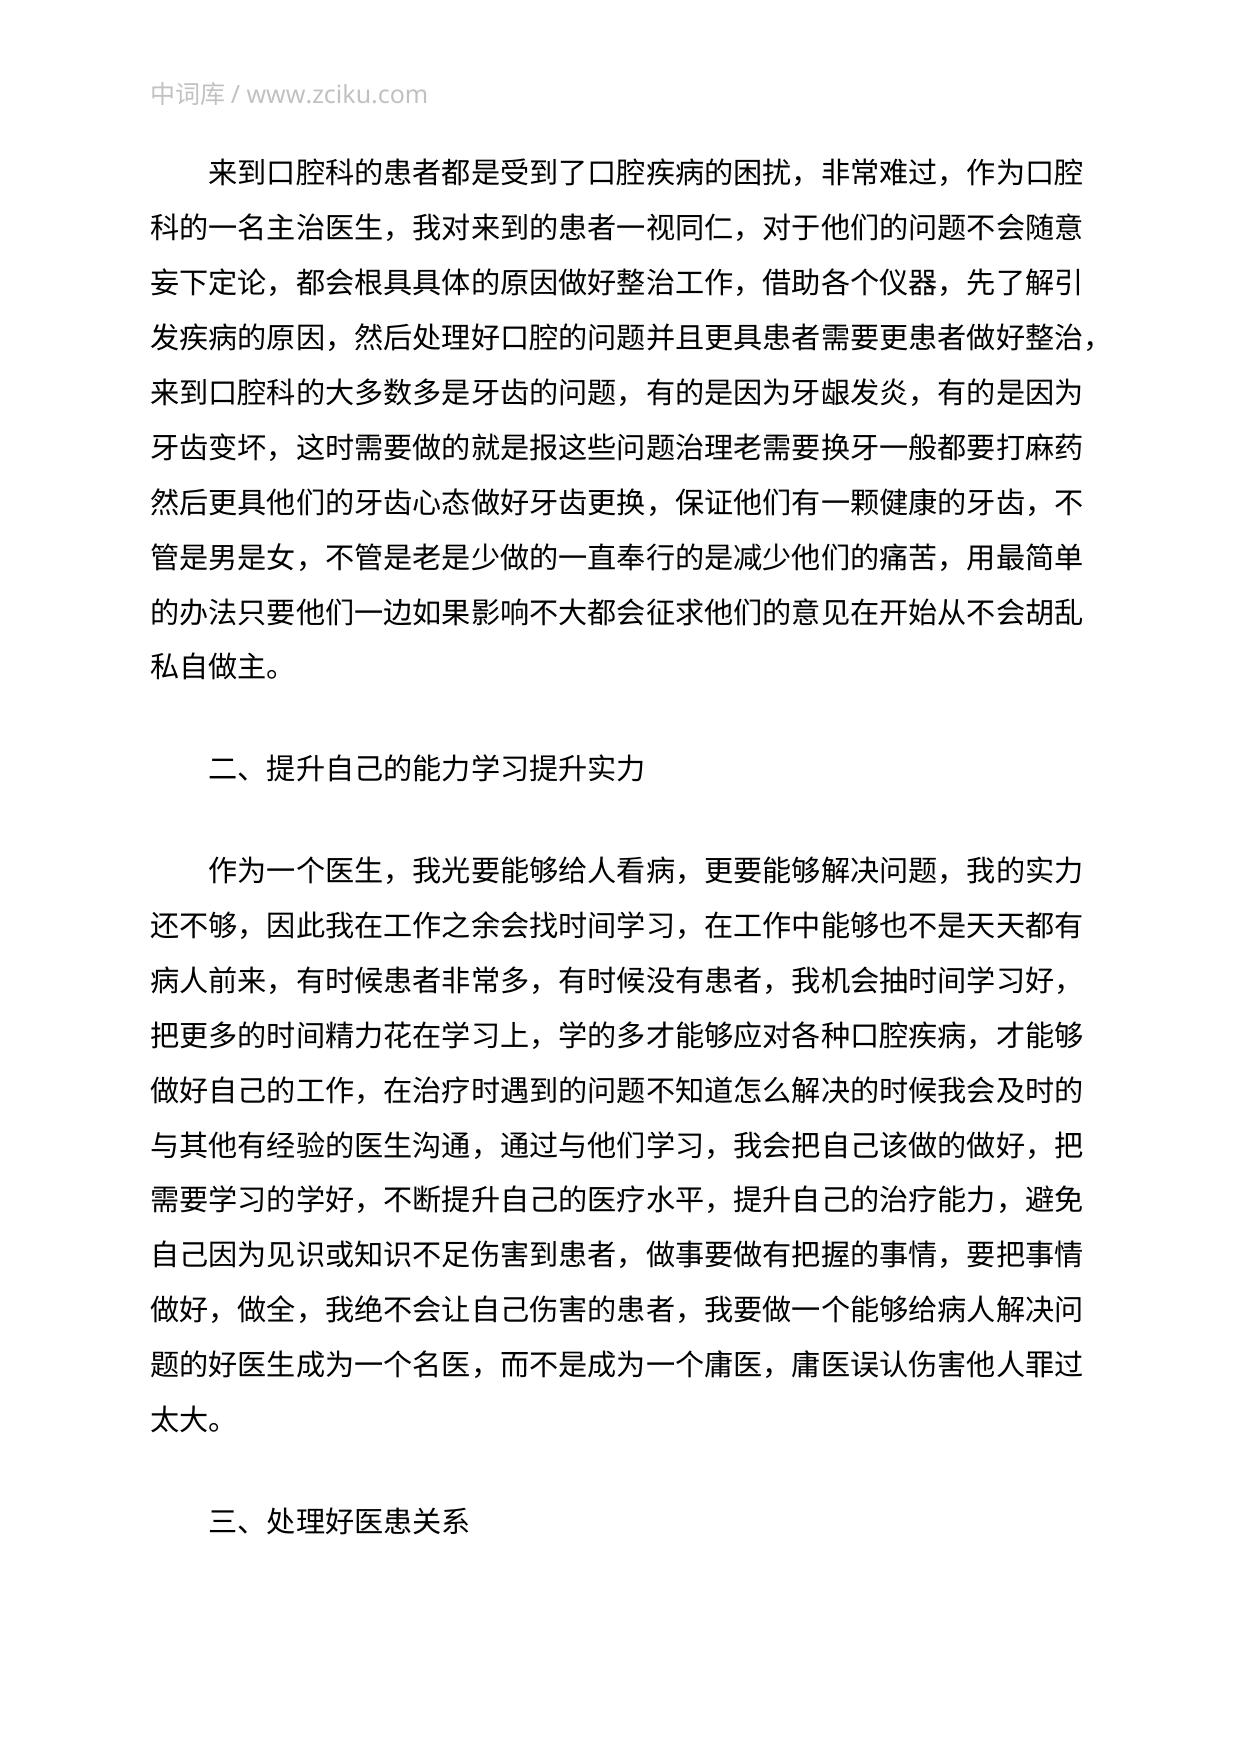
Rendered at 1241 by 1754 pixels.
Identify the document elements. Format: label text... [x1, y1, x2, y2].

text 作为一个医生，我光要能够给人看病，更要能够解决问题，我的实力还不够，因此我在工作之余会找时间学习，在工作中能够也不是天天都有病人前来，有时候患者非常多，有时候没有患者，我机会抽时间学习好，把更多的时间精力花在学习上，学的多才能够应对各种口腔疾病，才能够做好自己的工作，在治疗时遇到的问题不知道怎么解决的时候我会及时的与其他有经验的医生沟通，通过与他们学习，我会把自己该做的做好，把需要学习的学好，不断提升自己的医疗水平，提升自己的治疗能力，避免自己因为见识或知识不足伤害到患者，做事要做有把握的事情，要把事情做好，做全，我绝不会让自己伤害的患者，我要做一个能够给病人解决问题的好医生成为一个名医，而不是成为一个庸医，庸医误认伤害他人罪过太大。 [150, 848, 1090, 1439]
text 二、提升自己的能力学习提升实力 [150, 746, 1090, 788]
text 三、处理好医患关系 [150, 1498, 1090, 1541]
text 来到口腔科的患者都是受到了口腔疾病的困扰，非常难过，作为口腔科的一名主治医生，我对来到的患者一视同仁，对于他们的问题不会随意妄下定论，都会根具具体的原因做好整治工作，借助各个仪器，先了解引发疾病的原因，然后处理好口腔的问题并且更具患者需要更患者做好整治，来到口腔科的大多数多是牙齿的问题，有的是因为牙龈发炎，有的是因为牙齿变坏，这时需要做的就是报这些问题治理老需要换牙一般都要打麻药然后更具他们的牙齿心态做好牙齿更换，保证他们有一颗健康的牙齿，不管是男是女，不管是老是少做的一直奉行的是减少他们的痛苦，用最简单的办法只要他们一边如果影响不大都会征求他们的意见在开始从不会胡乱私自做主。 [150, 150, 1090, 686]
